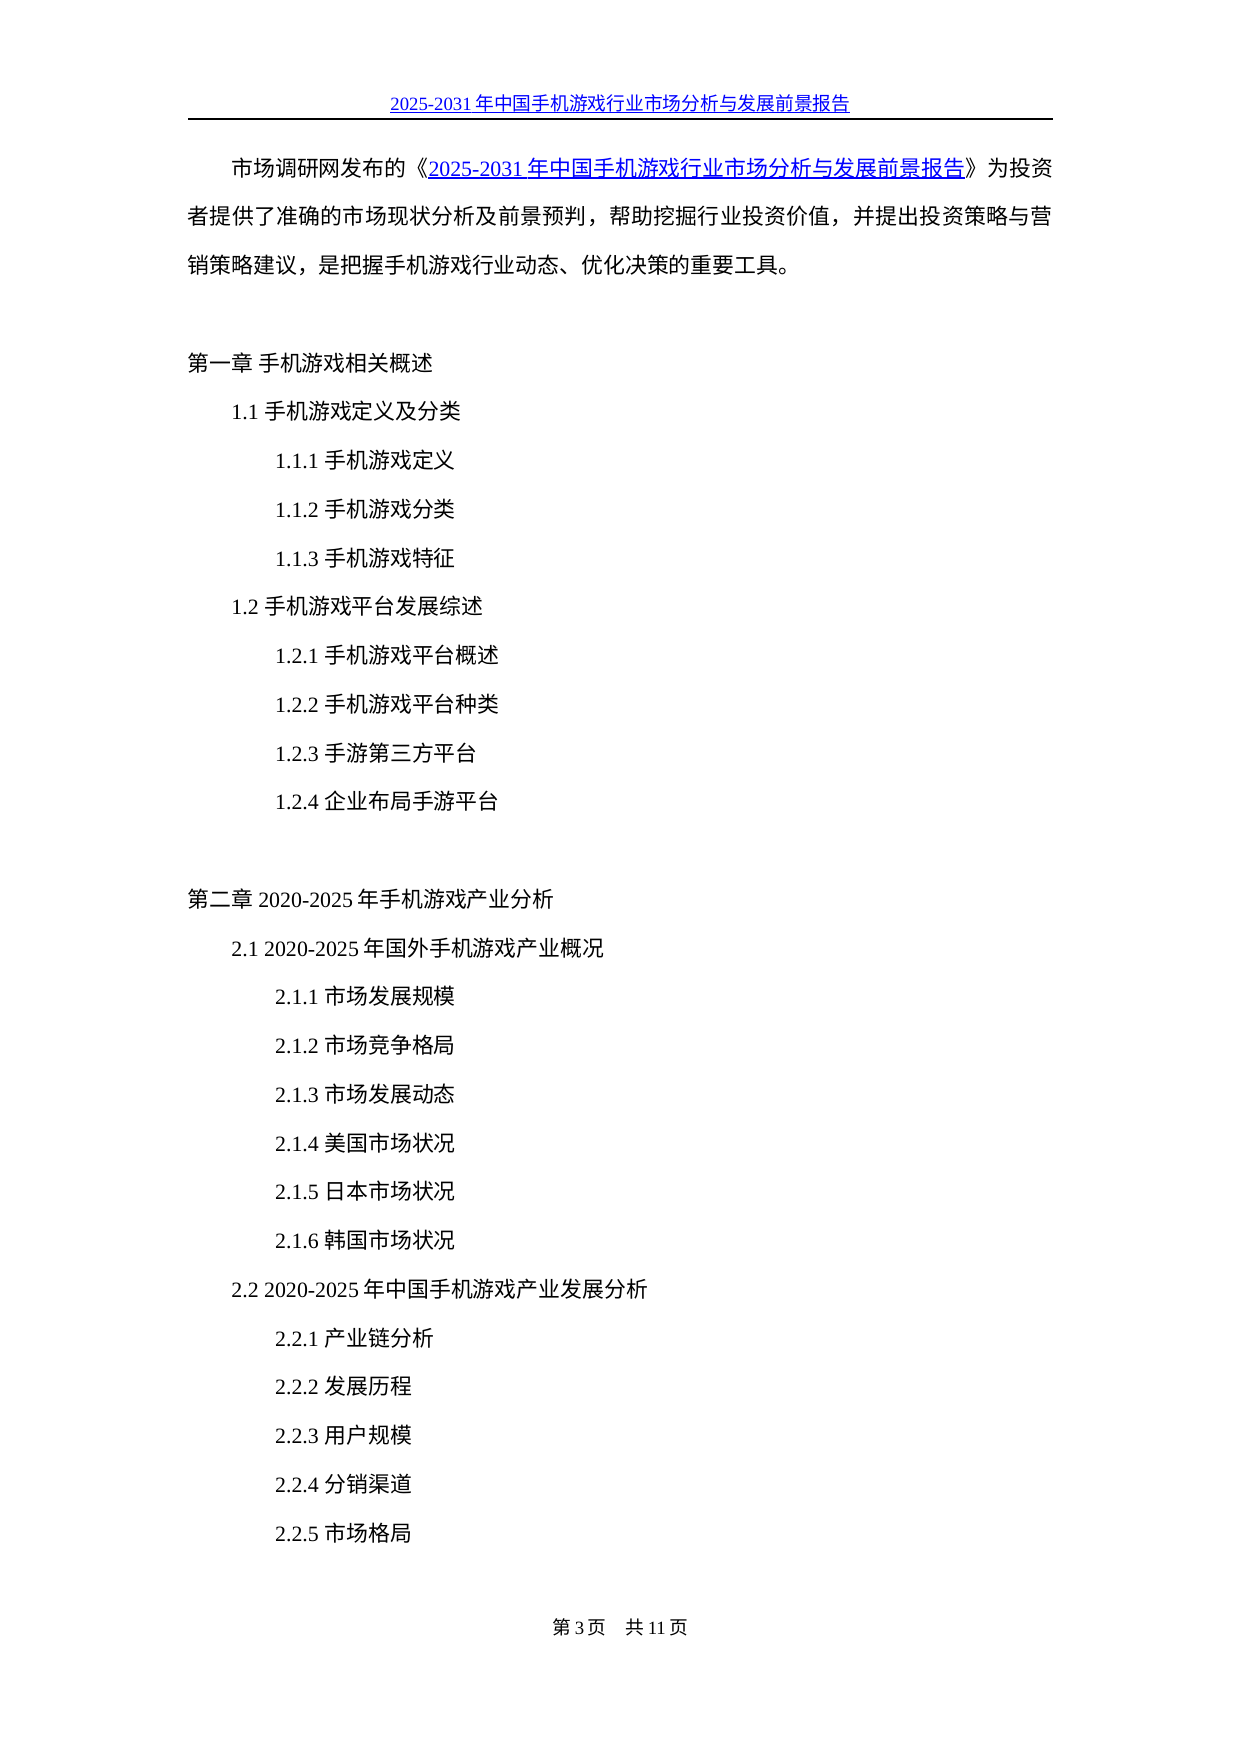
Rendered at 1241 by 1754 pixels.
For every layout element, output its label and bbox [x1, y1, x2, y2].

text [187, 150, 1053, 1548]
